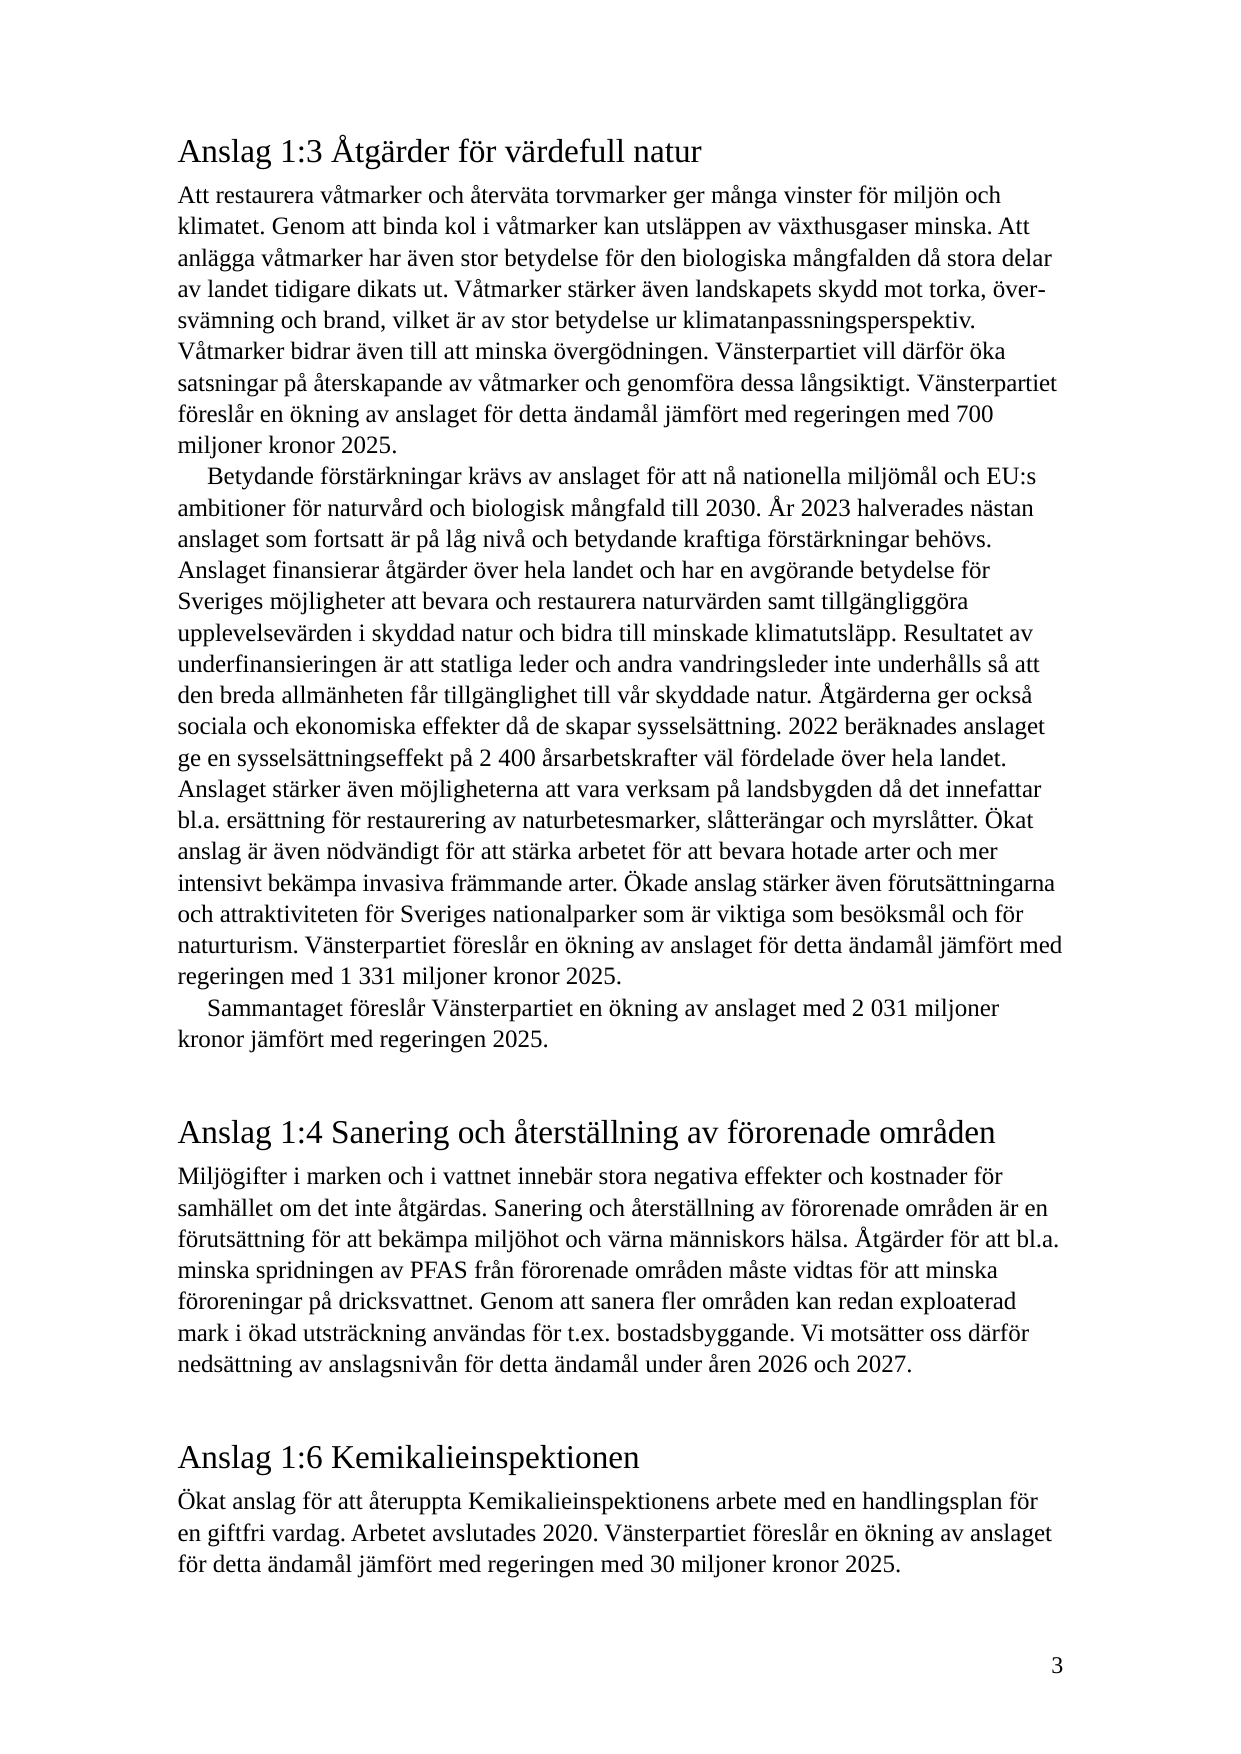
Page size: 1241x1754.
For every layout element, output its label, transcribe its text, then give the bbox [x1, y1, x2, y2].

text Att restaurera våtmarker och återväta torvmarker ger många vinster för miljön och klimatet. Genom att binda kol i våtmarker kan utsläppen av växthusgaser minska. Att anlägga våtmarker har även stor betydelse för den biologiska mångfalden då stora delar av landet tidigare dikats ut. Våtmarker stärker även landskapets skydd mot torka, översvämning och brand, vilket är av stor betydelse ur klimatanpassningsperspektiv. Våtmarker bidrar även till att minska övergödningen. Vänsterpartiet vill därför öka satsningar på återskapande av våtmarker och genomföra dessa långsiktigt. Vänsterpartiet föreslår en ökning av anslaget för detta ändamål jämfört med regeringen med 700 miljoner kronor 2025. [177, 178, 1063, 459]
text Miljögifter i marken och i vattnet innebär stora negativa effekter och kostnader för samhället om det inte åtgärdas. Sanering och återställning av förorenade områden är en förutsättning för att bekämpa miljöhot och värna människors hälsa. Åtgärder för att bl.a. minska spridningen av PFAS från förorenade områden måste vidtas för att minska föroreningar på dricksvattnet. Genom att sanera fler områden kan redan exploaterad mark i ökad utsträckning användas för t.ex. bostadsbyggande. Vi motsätter oss därför nedsättning av anslagsnivån för detta ändamål under åren 2026 och 2027. [177, 1159, 1063, 1378]
subtitle Anslag 1:4 Sanering och återställning av förorenade områden [177, 1115, 1063, 1151]
text Betydande förstärkningar krävs av anslaget för att nå nationella miljömål och EU:s ambitioner för naturvård och biologisk mångfald till 2030. År 2023 halverades nästan anslaget som fortsatt är på låg nivå och betydande kraftiga förstärkningar behövs. Anslaget finansierar åtgärder över hela landet och har en avgörande betydelse för Sveriges möjligheter att bevara och restaurera naturvärden samt tillgängliggöra upplevelsevärden i skyddad natur och bidra till minskade klimatutsläpp. Resultatet av underfinansieringen är att statliga leder och andra vandringsleder inte underhålls så att den breda allmänheten får tillgänglighet till vår skyddade natur. Åtgärderna ger också sociala och ekonomiska effekter då de skapar sysselsättning. 2022 beräknades anslaget ge en sysselsättningseffekt på 2 400 årsarbetskrafter väl fördelade över hela landet. Anslaget stärker även möjligheterna att vara verksam på landsbygden då det innefattar bl.a. ersättning för restaurering av naturbetesmarker, slåtterängar och myrslåtter. Ökat anslag är även nödvändigt för att stärka arbetet för att bevara hotade arter och mer intensivt bekämpa invasiva främmande arter. Ökade anslag stärker även förutsättningarna och attraktiviteten för Sveriges nationalparker som är viktiga som besöksmål och för naturturism. Vänsterpartiet föreslår en ökning av anslaget för detta ändamål jämfört med regeringen med 1 331 miljoner kronor 2025. [177, 459, 1063, 990]
subtitle Anslag 1:3 Åtgärder för värdefull natur [177, 134, 1063, 169]
text Ökat anslag för att återuppta Kemikalieinspektionens arbete med en handlingsplan för en giftfri vardag. Arbetet avslutades 2020. Vänsterpartiet föreslår en ökning av anslaget för detta ändamål jämfört med regeringen med 30 miljoner kronor 2025. [177, 1484, 1063, 1578]
text Sammantaget föreslår Vänsterpartiet en ökning av anslaget med 2 031 miljoner kronor jämfört med regeringen 2025. [177, 990, 1063, 1053]
subtitle Anslag 1:6 Kemikalieinspektionen [177, 1440, 1063, 1476]
